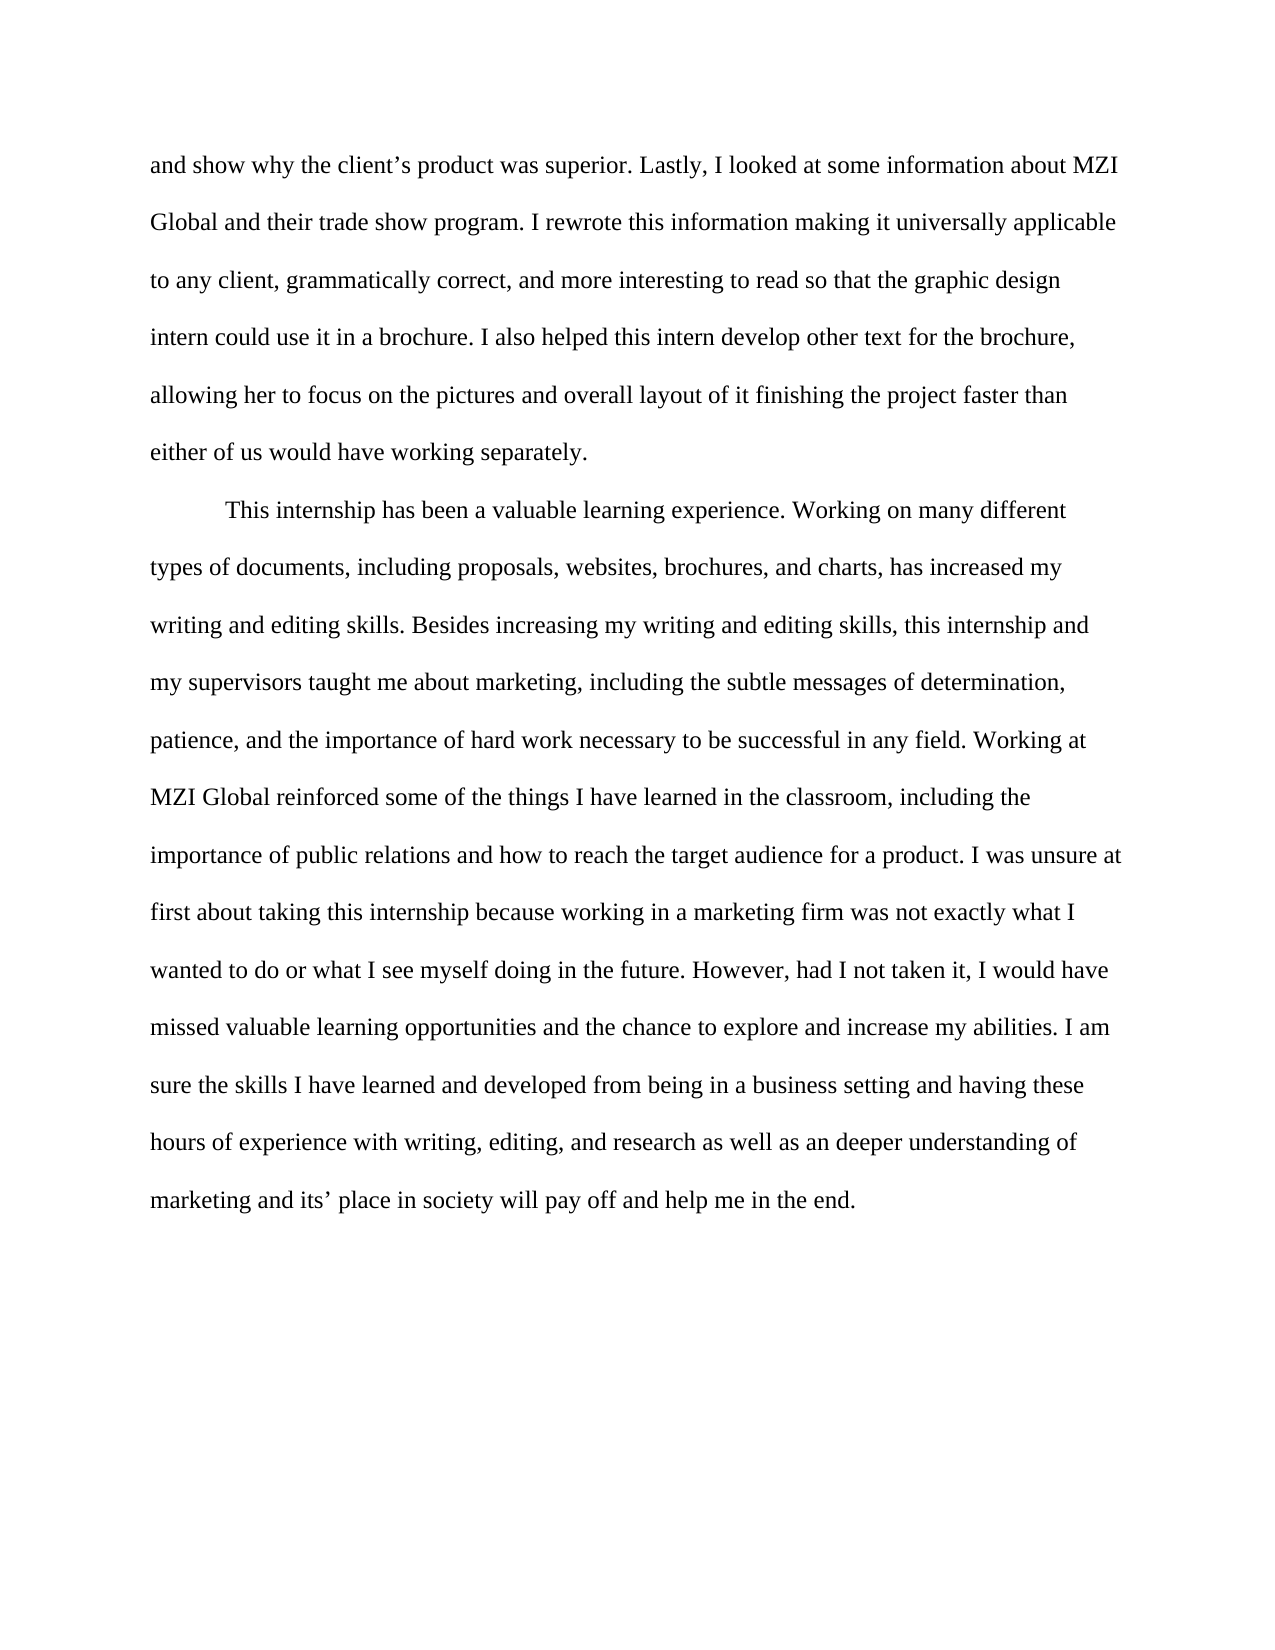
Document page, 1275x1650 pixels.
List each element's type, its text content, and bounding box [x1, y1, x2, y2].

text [150, 150, 1125, 466]
text This internship has been a valuable learning experience. Working on many different types of documents, including proposals, websites, brochures, and charts, has increased my writing and editing skills. Besides increasing my writing and editing skills, this internship and my supervisors taught me about marketing, including the subtle messages of determination, patience, and the importance of hard work necessary to be successful in any field. Working at MZI Global reinforced some of the things I have learned in the classroom, including the importance of public relations and how to reach the target audience for a product. I was unsure at first about taking this internship because working in a marketing firm was not exactly what I wanted to do or what I see myself doing in the future. However, had I not taken it, I would have missed valuable learning opportunities and the chance to explore and increase my abilities. I am sure the skills I have learned and developed from being in a business setting and having these hours of experience with writing, editing, and research as well as an deeper understanding of marketing and its’ place in society will pay off and help me in the end. [150, 495, 1125, 1214]
